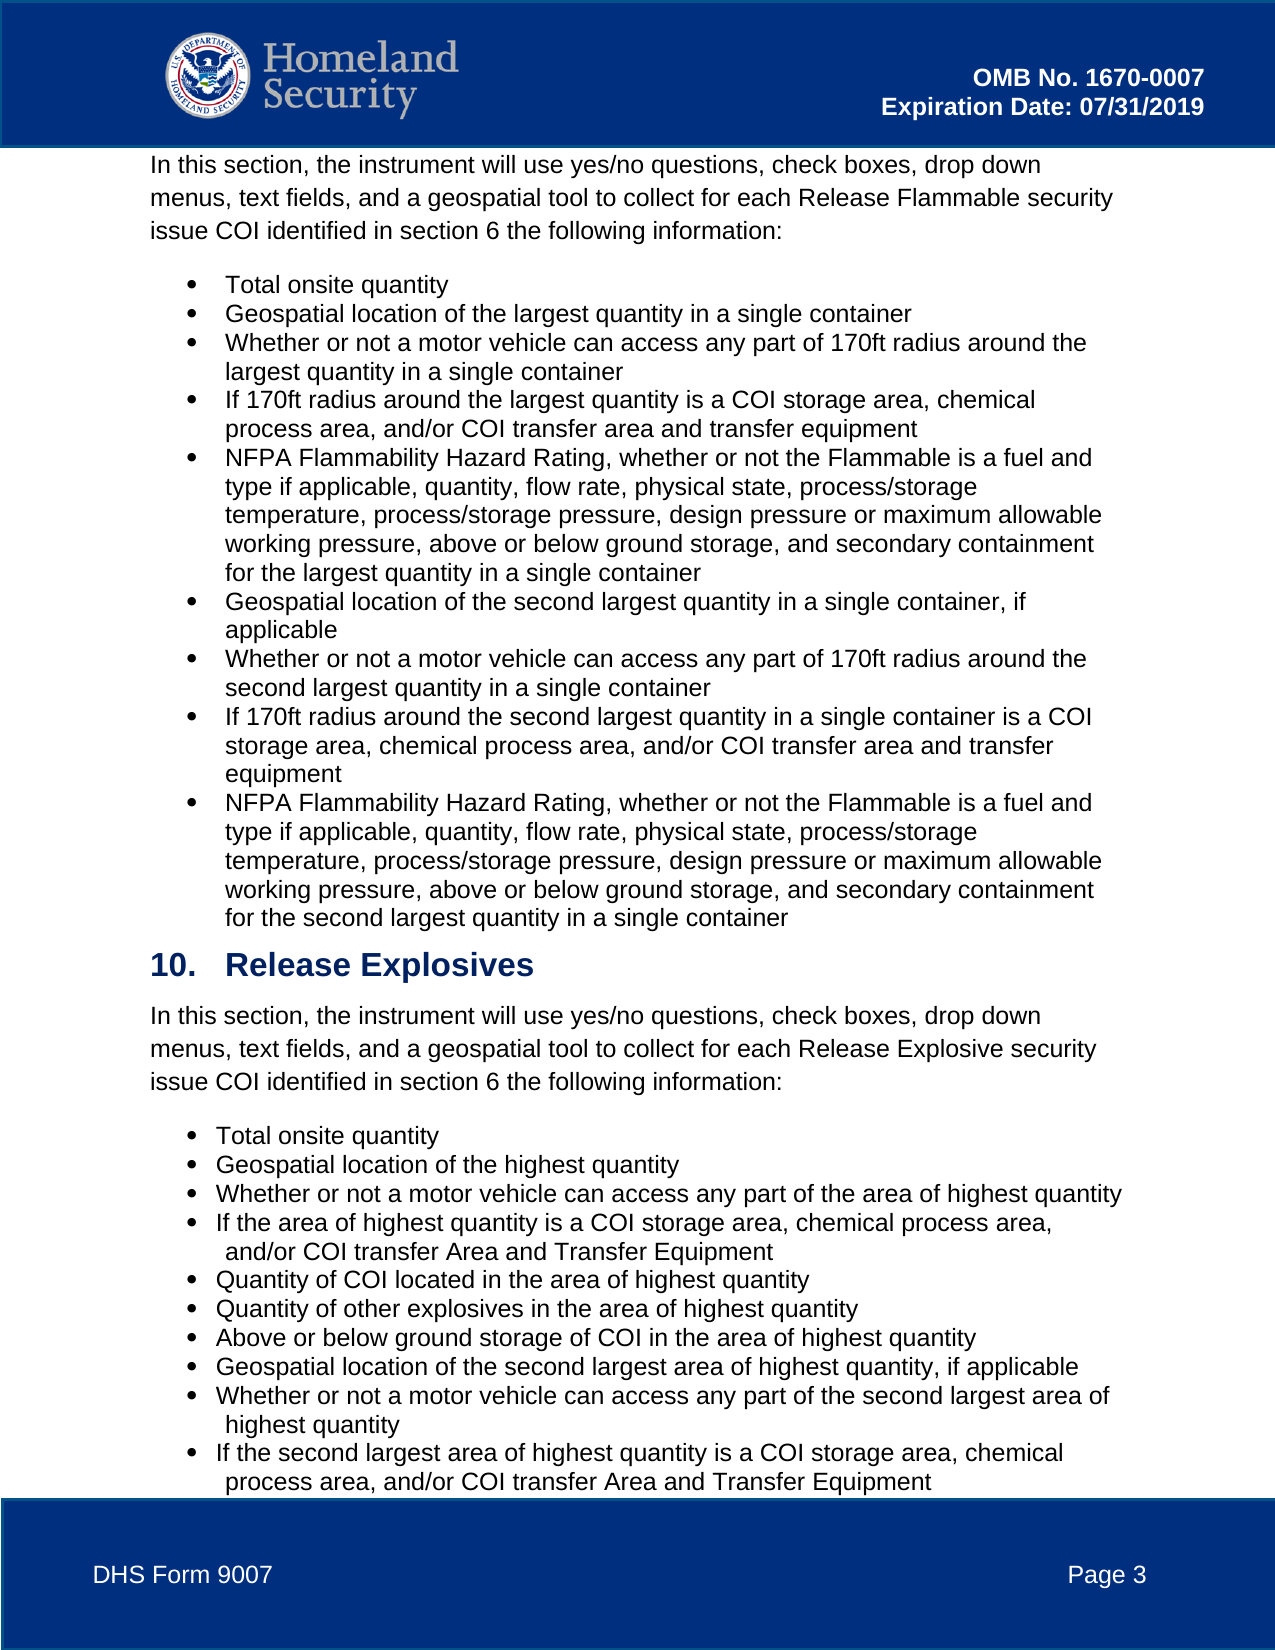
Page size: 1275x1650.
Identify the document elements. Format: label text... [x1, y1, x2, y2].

text In this section, the instrument will use yes/no questions, check boxes, drop down menus, text fields, and a geospatial tool to collect for each Release Flammable security issue COI identified in section 6 the following information: [150, 150, 1125, 245]
list If 170ft radius around the largest quantity is a COI storage area, chemical process area, and/or COI transfer area and transfer equipment [187, 385, 1125, 443]
list Geospatial location of the highest quantity [187, 1150, 1125, 1179]
list Whether or not a motor vehicle can access any part of the second largest area of highest quantity [187, 1381, 1125, 1438]
list Geospatial location of the second largest area of highest quantity, if applicable [187, 1352, 1125, 1381]
list Total onsite quantity [187, 270, 1125, 299]
list NFPA Flammability Hazard Rating, whether or not the Flammable is a fuel and type if applicable, quantity, flow rate, physical state, process/storage temperature, process/storage pressure, design pressure or maximum allowable working pressure, above or below ground storage, and secondary containment for the second largest quantity in a single container [187, 788, 1125, 932]
list Whether or not a motor vehicle can access any part of 170ft radius around the largest quantity in a single container [187, 328, 1125, 385]
list Total onsite quantity [187, 1121, 1125, 1150]
list If the second largest area of highest quantity is a COI storage area, chemical process area, and/or COI transfer Area and Transfer Equipment [187, 1438, 1125, 1496]
list Whether or not a motor vehicle can access any part of the area of highest quantity [187, 1179, 1125, 1208]
list NFPA Flammability Hazard Rating, whether or not the Flammable is a fuel and type if applicable, quantity, flow rate, physical state, process/storage temperature, process/storage pressure, design pressure or maximum allowable working pressure, above or below ground storage, and secondary containment for the largest quantity in a single container [187, 443, 1125, 587]
list Whether or not a motor vehicle can access any part of 170ft radius around the second largest quantity in a single container [187, 644, 1125, 702]
list Above or below ground storage of COI in the area of highest quantity [187, 1323, 1125, 1352]
list If 170ft radius around the second largest quantity in a single container is a COI storage area, chemical process area, and/or COI transfer area and transfer equipment [187, 702, 1125, 788]
list If the area of highest quantity is a COI storage area, chemical process area, and/or COI transfer Area and Transfer Equipment [187, 1208, 1125, 1265]
list Quantity of COI located in the area of highest quantity [187, 1265, 1125, 1294]
subtitle Release Explosives [150, 944, 1125, 983]
list Geospatial location of the second largest quantity in a single container, if applicable [187, 587, 1125, 644]
list Quantity of other explosives in the area of highest quantity [187, 1294, 1125, 1323]
picture [93, 12, 526, 140]
text In this section, the instrument will use yes/no questions, check boxes, drop down menus, text fields, and a geospatial tool to collect for each Release Explosive security issue COI identified in section 6 the following information: [150, 1001, 1125, 1096]
list Geospatial location of the largest quantity in a single container [187, 299, 1125, 328]
